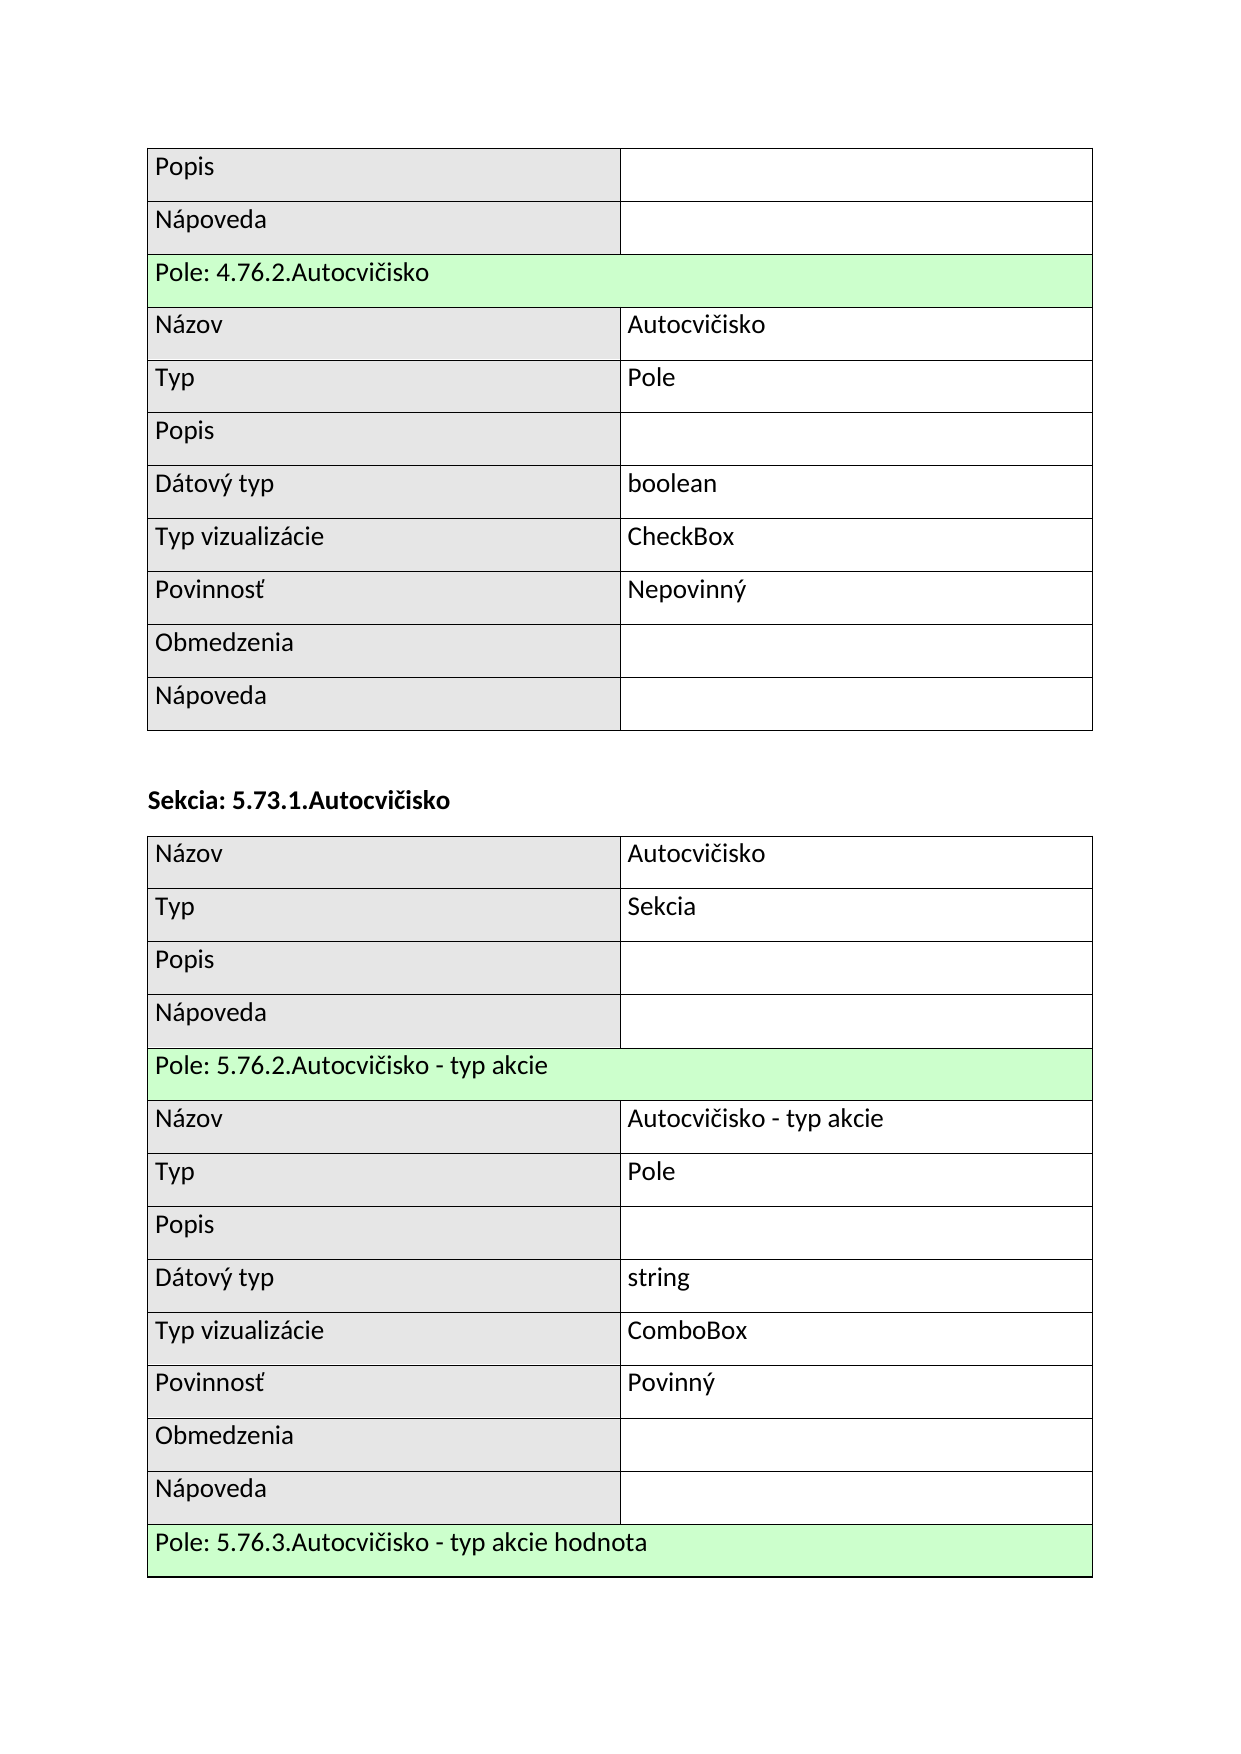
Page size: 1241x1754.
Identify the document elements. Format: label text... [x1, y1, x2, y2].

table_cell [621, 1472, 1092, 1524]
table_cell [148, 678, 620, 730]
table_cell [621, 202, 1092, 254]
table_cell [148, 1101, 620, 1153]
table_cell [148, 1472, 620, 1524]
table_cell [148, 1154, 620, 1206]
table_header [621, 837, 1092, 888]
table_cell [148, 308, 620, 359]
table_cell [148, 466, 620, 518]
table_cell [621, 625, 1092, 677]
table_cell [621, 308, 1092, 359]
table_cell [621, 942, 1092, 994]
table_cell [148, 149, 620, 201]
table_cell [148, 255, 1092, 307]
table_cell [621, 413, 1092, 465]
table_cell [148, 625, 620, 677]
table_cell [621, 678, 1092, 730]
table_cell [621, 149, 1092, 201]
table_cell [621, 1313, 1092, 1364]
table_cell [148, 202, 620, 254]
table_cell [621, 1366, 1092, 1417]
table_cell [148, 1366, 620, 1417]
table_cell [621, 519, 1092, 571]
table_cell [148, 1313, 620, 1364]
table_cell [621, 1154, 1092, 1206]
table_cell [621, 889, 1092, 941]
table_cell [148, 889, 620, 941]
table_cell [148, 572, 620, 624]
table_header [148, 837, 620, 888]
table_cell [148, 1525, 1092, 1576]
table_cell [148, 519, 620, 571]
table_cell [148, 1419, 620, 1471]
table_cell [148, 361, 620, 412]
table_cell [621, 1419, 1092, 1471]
text Sekcia: 5.73.1.Autocvičisko [148, 783, 1093, 816]
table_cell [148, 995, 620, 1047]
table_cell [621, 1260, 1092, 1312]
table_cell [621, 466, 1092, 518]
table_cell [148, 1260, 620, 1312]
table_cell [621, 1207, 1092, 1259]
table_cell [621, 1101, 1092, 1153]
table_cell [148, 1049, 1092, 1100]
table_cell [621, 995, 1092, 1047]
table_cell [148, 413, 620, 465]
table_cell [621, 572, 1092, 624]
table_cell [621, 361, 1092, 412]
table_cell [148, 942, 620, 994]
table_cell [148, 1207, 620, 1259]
